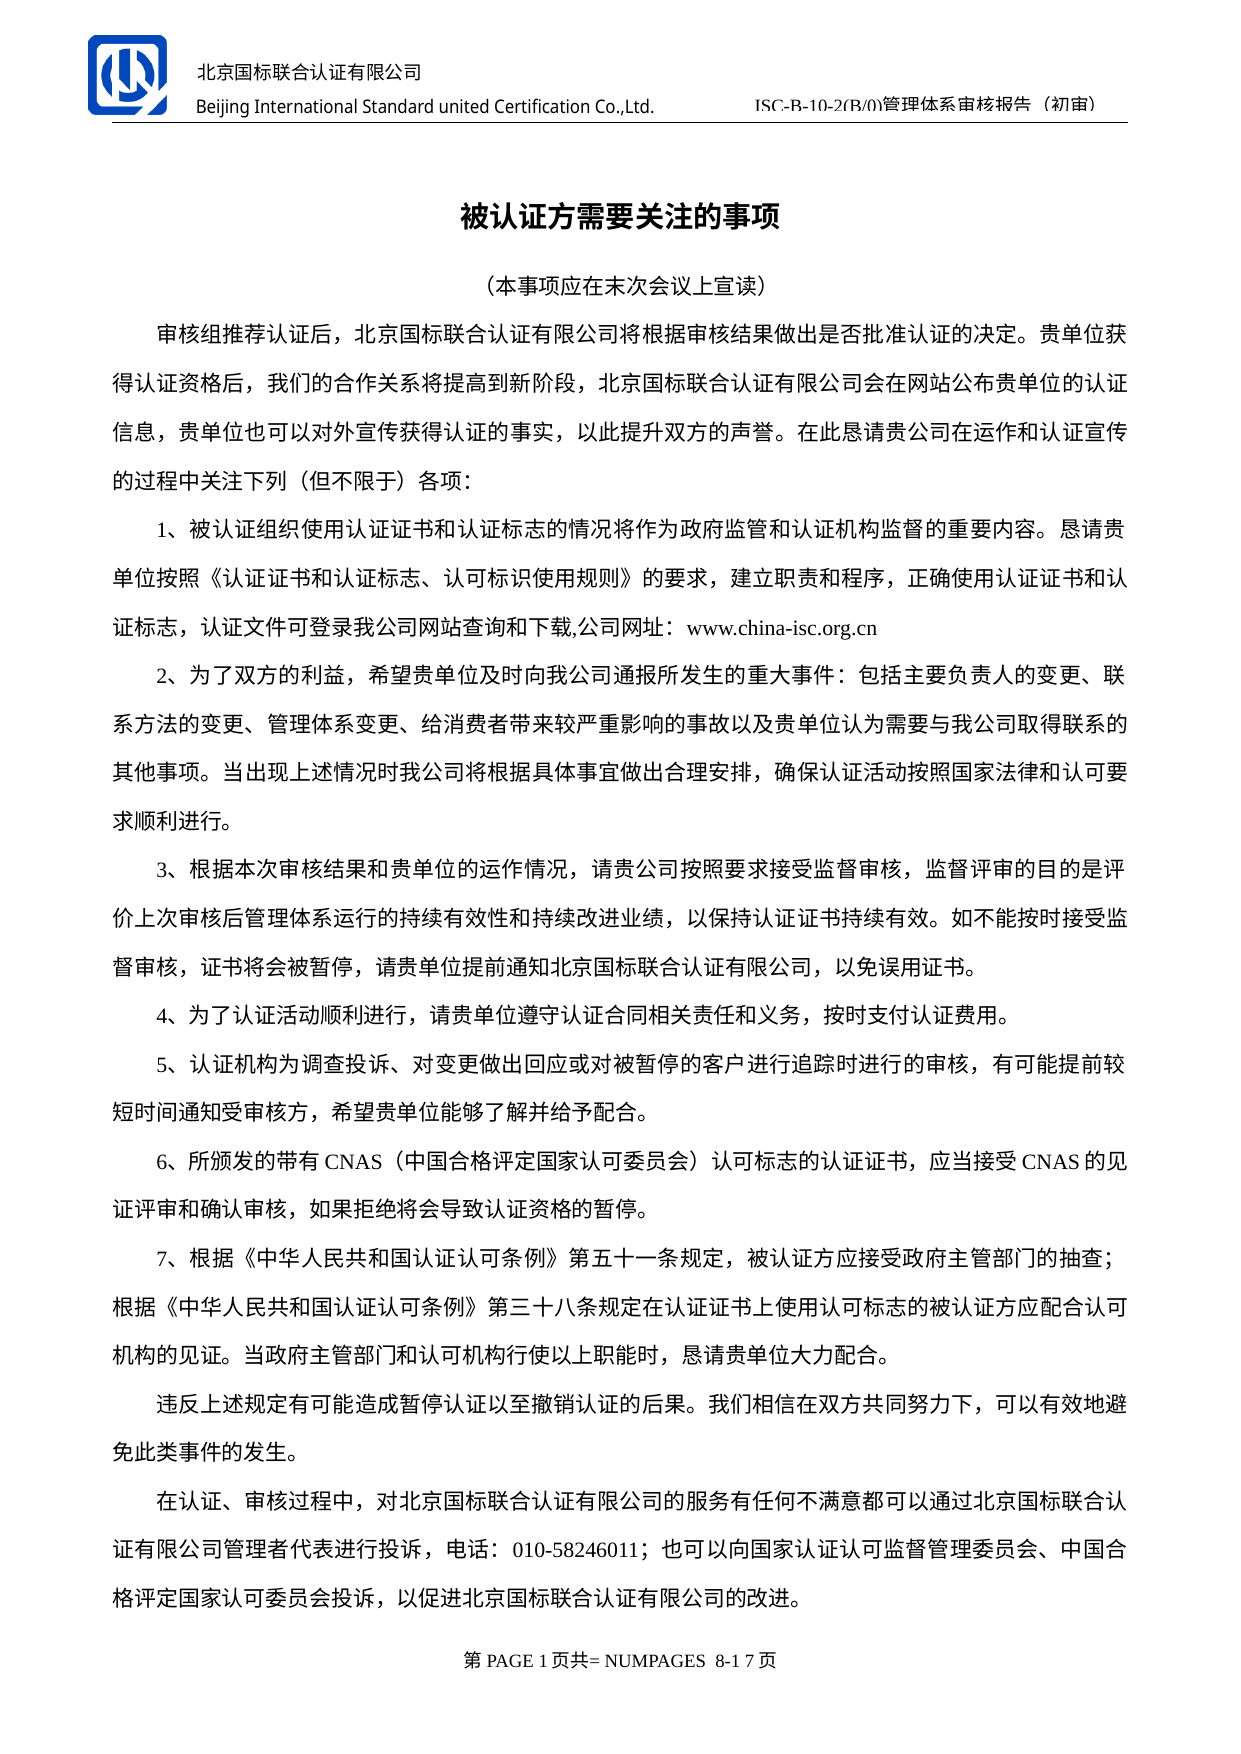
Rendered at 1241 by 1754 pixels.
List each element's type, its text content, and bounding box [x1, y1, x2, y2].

text 4、为了认证活动顺利进行，请贵单位遵守认证合同相关责任和义务，按时支付认证费用。 [112, 998, 1128, 1030]
text 6、所颁发的带有CNAS（中国合格评定国家认可委员会）认可标志的认证证书，应当接受CNAS的见证评审和确认审核，如果拒绝将会导致认证资格的暂停。 [112, 1143, 1128, 1224]
text 5、认证机构为调查投诉、对变更做出回应或对被暂停的客户进行追踪时进行的审核，有可能提前较短时间通知受审核方，希望贵单位能够了解并给予配合。 [112, 1046, 1128, 1127]
text （本事项应在末次会议上宣读） [112, 269, 1128, 301]
text 1、被认证组织使用认证证书和认证标志的情况将作为政府监管和认证机构监督的重要内容。恳请贵单位按照《认证证书和认证标志、认可标识使用规则》的要求，建立职责和程序，正确使用认证证书和认证标志，认证文件可登录我公司网站查询和下载,公司网址：www.china-isc.org.cn [112, 512, 1128, 642]
picture [88, 35, 167, 115]
text 7、根据《中华人民共和国认证认可条例》第五十一条规定，被认证方应接受政府主管部门的抽查；根据《中华人民共和国认证认可条例》第三十八条规定在认证证书上使用认可标志的被认证方应配合认可机构的见证。当政府主管部门和认可机构行使以上职能时，恳请贵单位大力配合。 [112, 1240, 1128, 1370]
text 审核组推荐认证后，北京国标联合认证有限公司将根据审核结果做出是否批准认证的决定。贵单位获得认证资格后，我们的合作关系将提高到新阶段，北京国标联合认证有限公司会在网站公布贵单位的认证信息，贵单位也可以对外宣传获得认证的事实，以此提升双方的声誉。在此恳请贵公司在运作和认证宣传的过程中关注下列（但不限于）各项： [112, 317, 1128, 496]
text 3、根据本次审核结果和贵单位的运作情况，请贵公司按照要求接受监督审核，监督评审的目的是评价上次审核后管理体系运行的持续有效性和持续改进业绩，以保持认证证书持续有效。如不能按时接受监督审核，证书将会被暂停，请贵单位提前通知北京国标联合认证有限公司，以免误用证书。 [112, 852, 1128, 982]
text 2、为了双方的利益，希望贵单位及时向我公司通报所发生的重大事件：包括主要负责人的变更、联系方法的变更、管理体系变更、给消费者带来较严重影响的事故以及贵单位认为需要与我公司取得联系的其他事项。当出现上述情况时我公司将根据具体事宜做出合理安排，确保认证活动按照国家法律和认可要求顺利进行。 [112, 657, 1128, 836]
text 在认证、审核过程中，对北京国标联合认证有限公司的服务有任何不满意都可以通过北京国标联合认证有限公司管理者代表进行投诉，电话：010-58246011；也可以向国家认证认可监督管理委员会、中国合格评定国家认可委员会投诉，以促进北京国标联合认证有限公司的改进。 [112, 1483, 1128, 1613]
text 违反上述规定有可能造成暂停认证以至撤销认证的后果。我们相信在双方共同努力下，可以有效地避免此类事件的发生。 [112, 1386, 1128, 1467]
text 被认证方需要关注的事项 [112, 182, 1128, 247]
